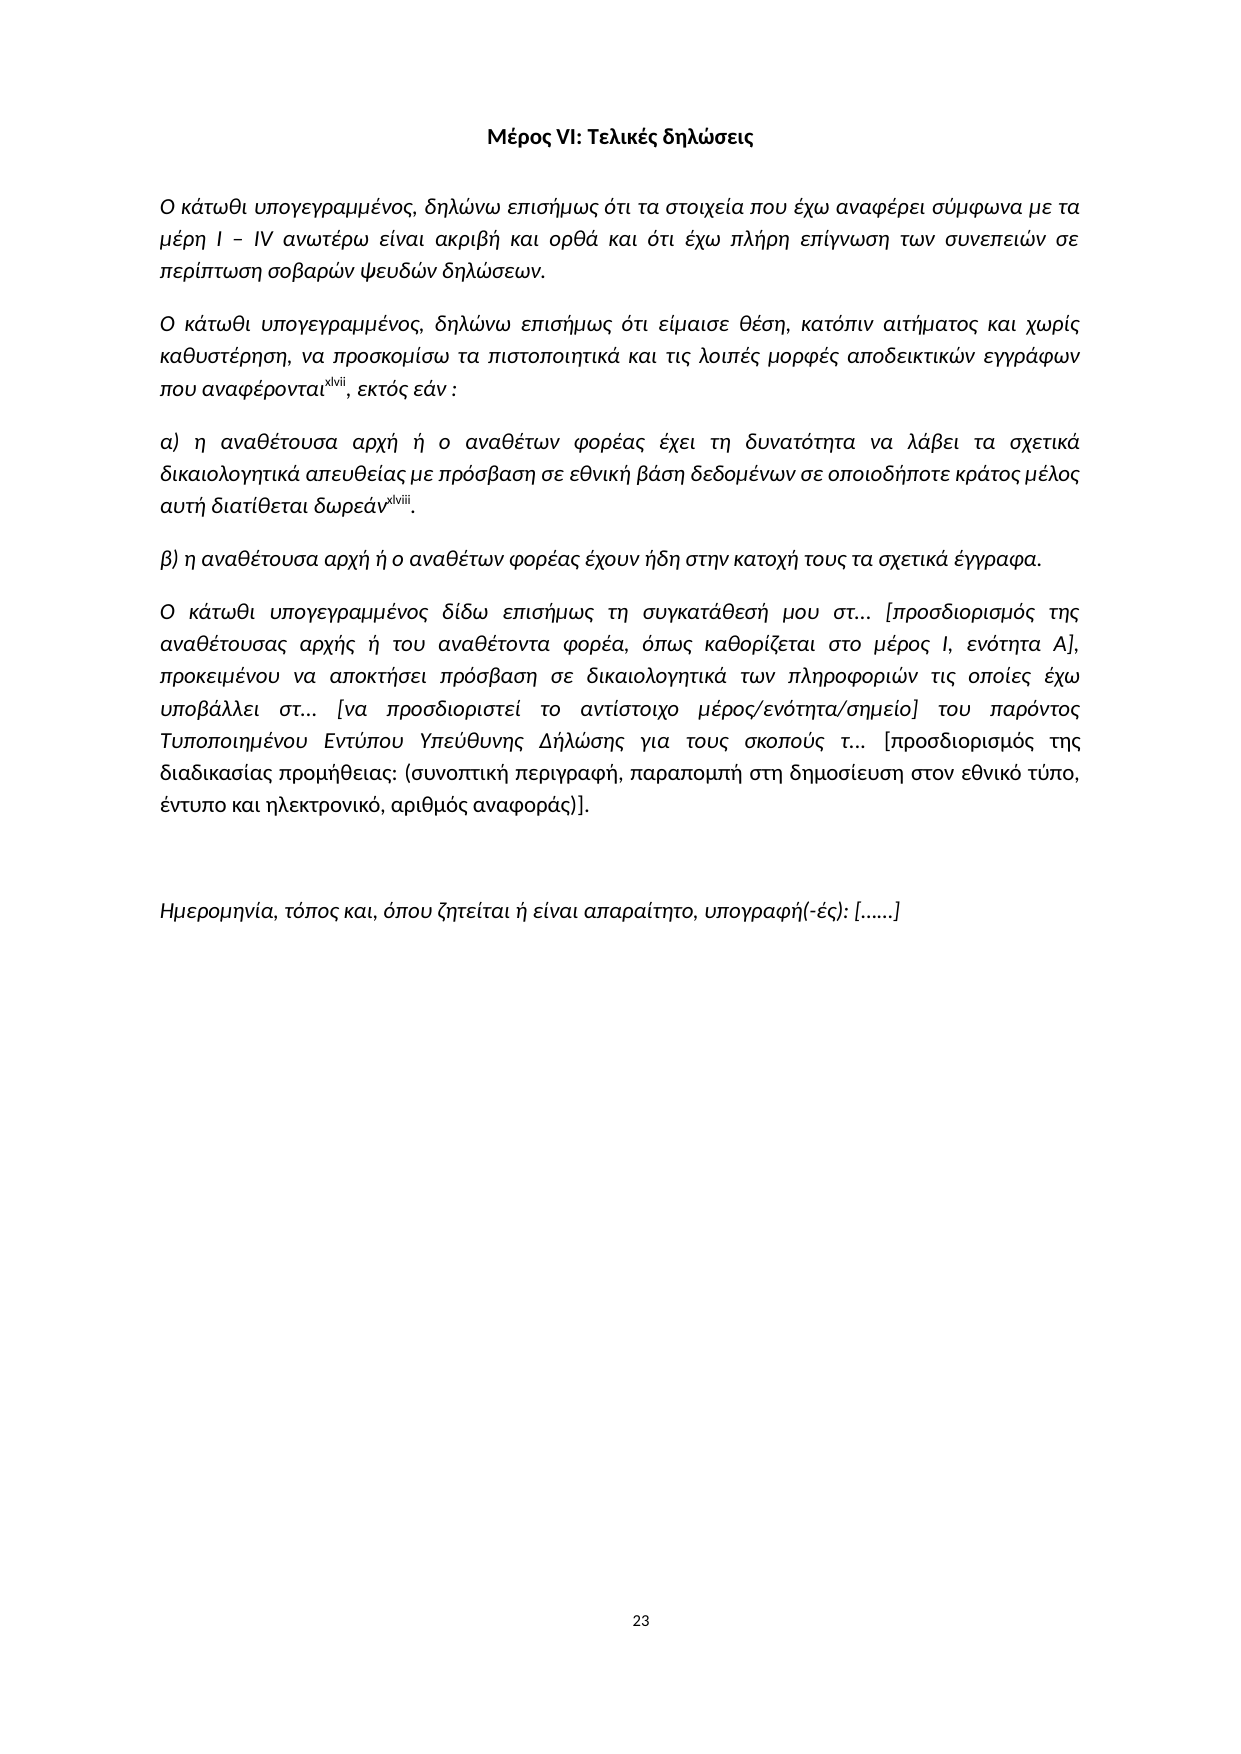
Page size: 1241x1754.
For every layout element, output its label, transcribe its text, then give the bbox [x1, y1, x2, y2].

text Ο κάτωθι υπογεγραμμένος, δηλώνω επισήμως ότι είμαισε θέση, κατόπιν αιτήματος και χωρίς καθυστέρηση, να προσκομίσω τα πιστοποιητικά και τις λοιπές μορφές αποδεικτικών εγγράφων που αναφέρονται, εκτός εάν : [159, 309, 1081, 402]
text Ο κάτωθι υπογεγραμμένος, δηλώνω επισήμως ότι τα στοιχεία που έχω αναφέρει σύμφωνα με τα μέρη Ι – IV ανωτέρω είναι ακριβή και ορθά και ότι έχω πλήρη επίγνωση των συνεπειών σε περίπτωση σοβαρών ψευδών δηλώσεων. [159, 192, 1081, 284]
text Ο κάτωθι υπογεγραμμένος δίδω επισήμως τη συγκατάθεσή μου στ... [προσδιορισμός της αναθέτουσας αρχής ή του αναθέτοντα φορέα, όπως καθορίζεται στο μέρος Ι, ενότητα Α], προκειμένου να αποκτήσει πρόσβαση σε δικαιολογητικά των πληροφοριών τις οποίες έχω υποβάλλει στ... [να προσδιοριστεί το αντίστοιχο μέρος/ενότητα/σημείο] του παρόντος Τυποποιημένου Εντύπου Υπεύθυνης Δήλώσης για τους σκοπούς τ... [προσδιορισμός της διαδικασίας προμήθειας: (συνοπτική περιγραφή, παραπομπή στη δημοσίευση στον εθνικό τύπο, έντυπο και ηλεκτρονικό, αριθμός αναφοράς)]. [159, 597, 1081, 818]
text Ημερομηνία, τόπος και, όπου ζητείται ή είναι απαραίτητο, υπογραφή(-ές): [……] [159, 896, 1081, 924]
title Μέρος VI: Τελικές δηλώσεις [159, 122, 1081, 150]
text α) η αναθέτουσα αρχή ή ο αναθέτων φορέας έχει τη δυνατότητα να λάβει τα σχετικά δικαιολογητικά απευθείας με πρόσβαση σε εθνική βάση δεδομένων σε οποιοδήποτε κράτος μέλος αυτή διατίθεται δωρεάν. [159, 427, 1081, 519]
text β) η αναθέτουσα αρχή ή ο αναθέτων φορέας έχουν ήδη στην κατοχή τους τα σχετικά έγγραφα. [159, 544, 1081, 572]
